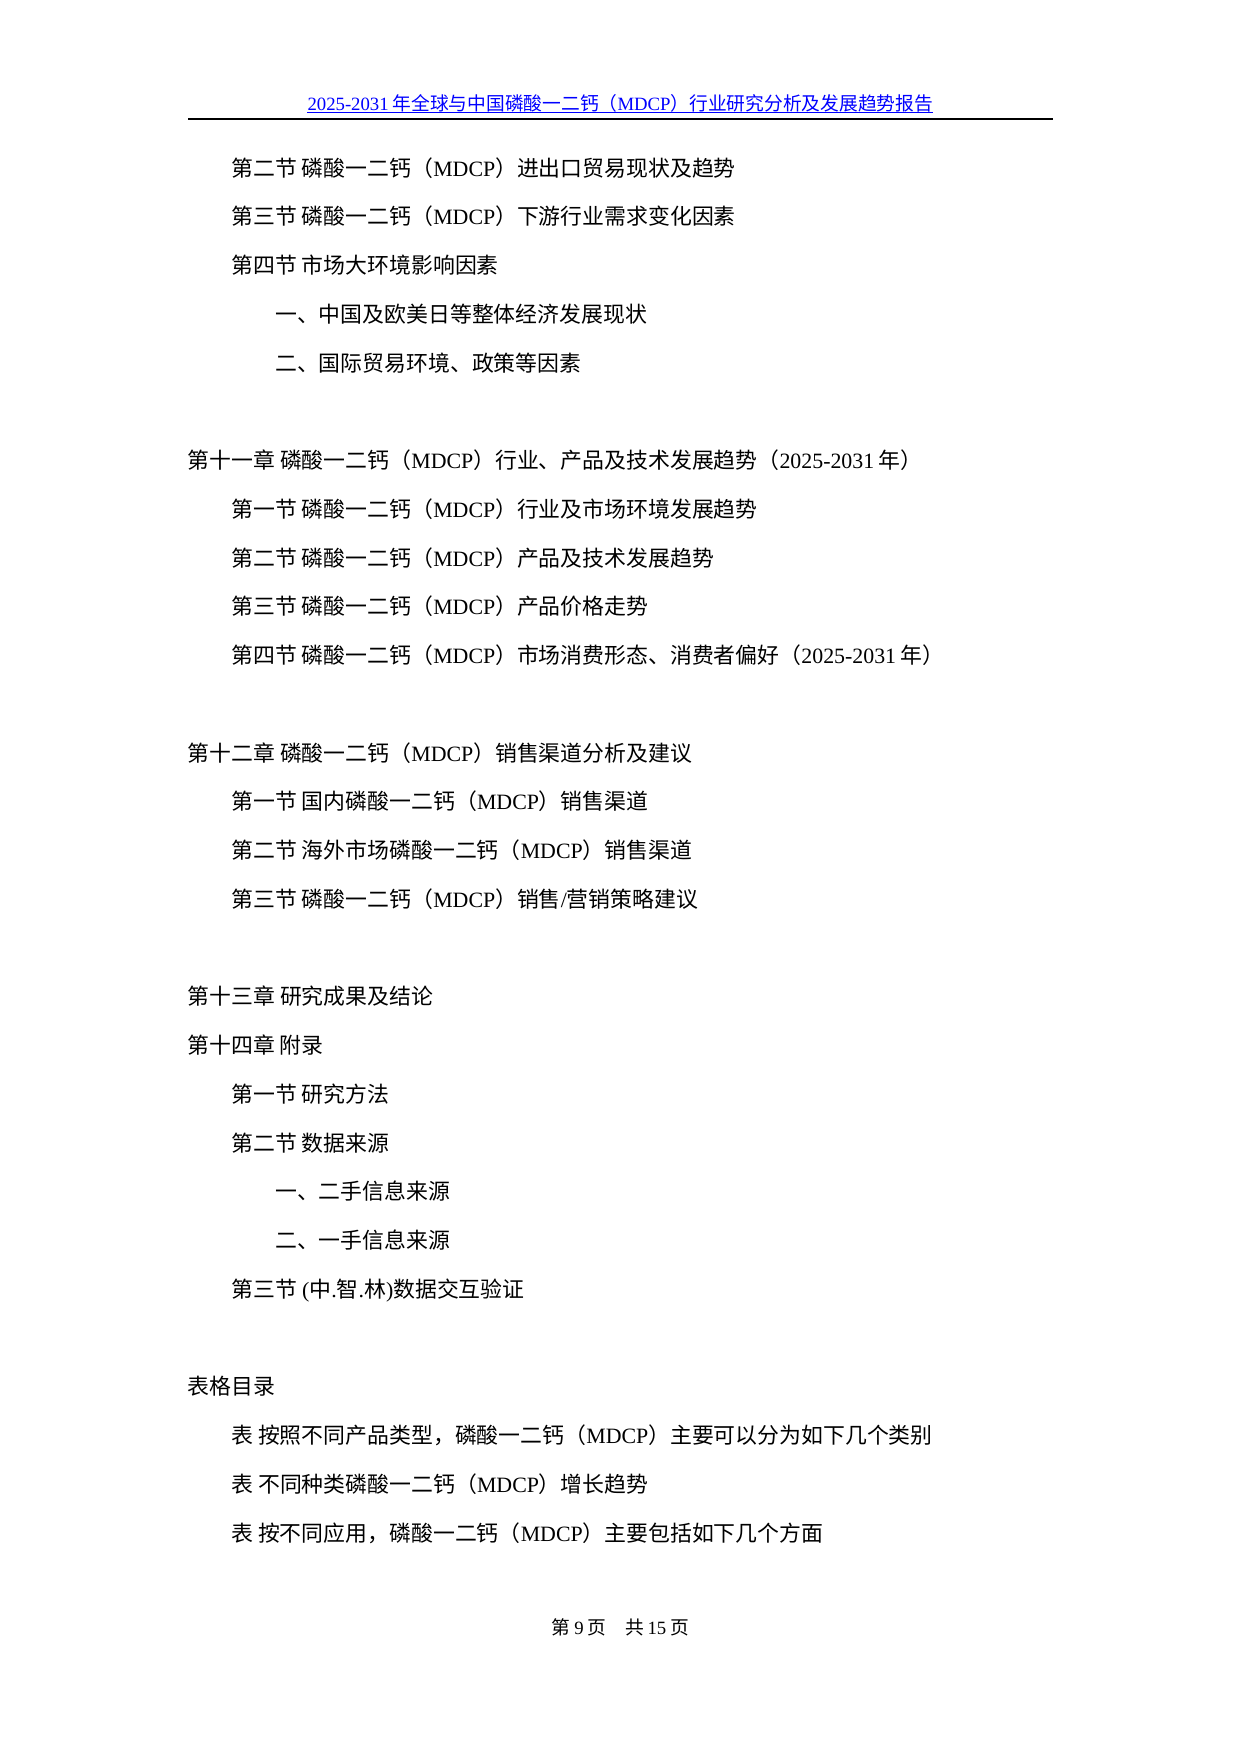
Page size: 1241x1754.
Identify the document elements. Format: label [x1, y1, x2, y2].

text [187, 150, 1053, 1548]
